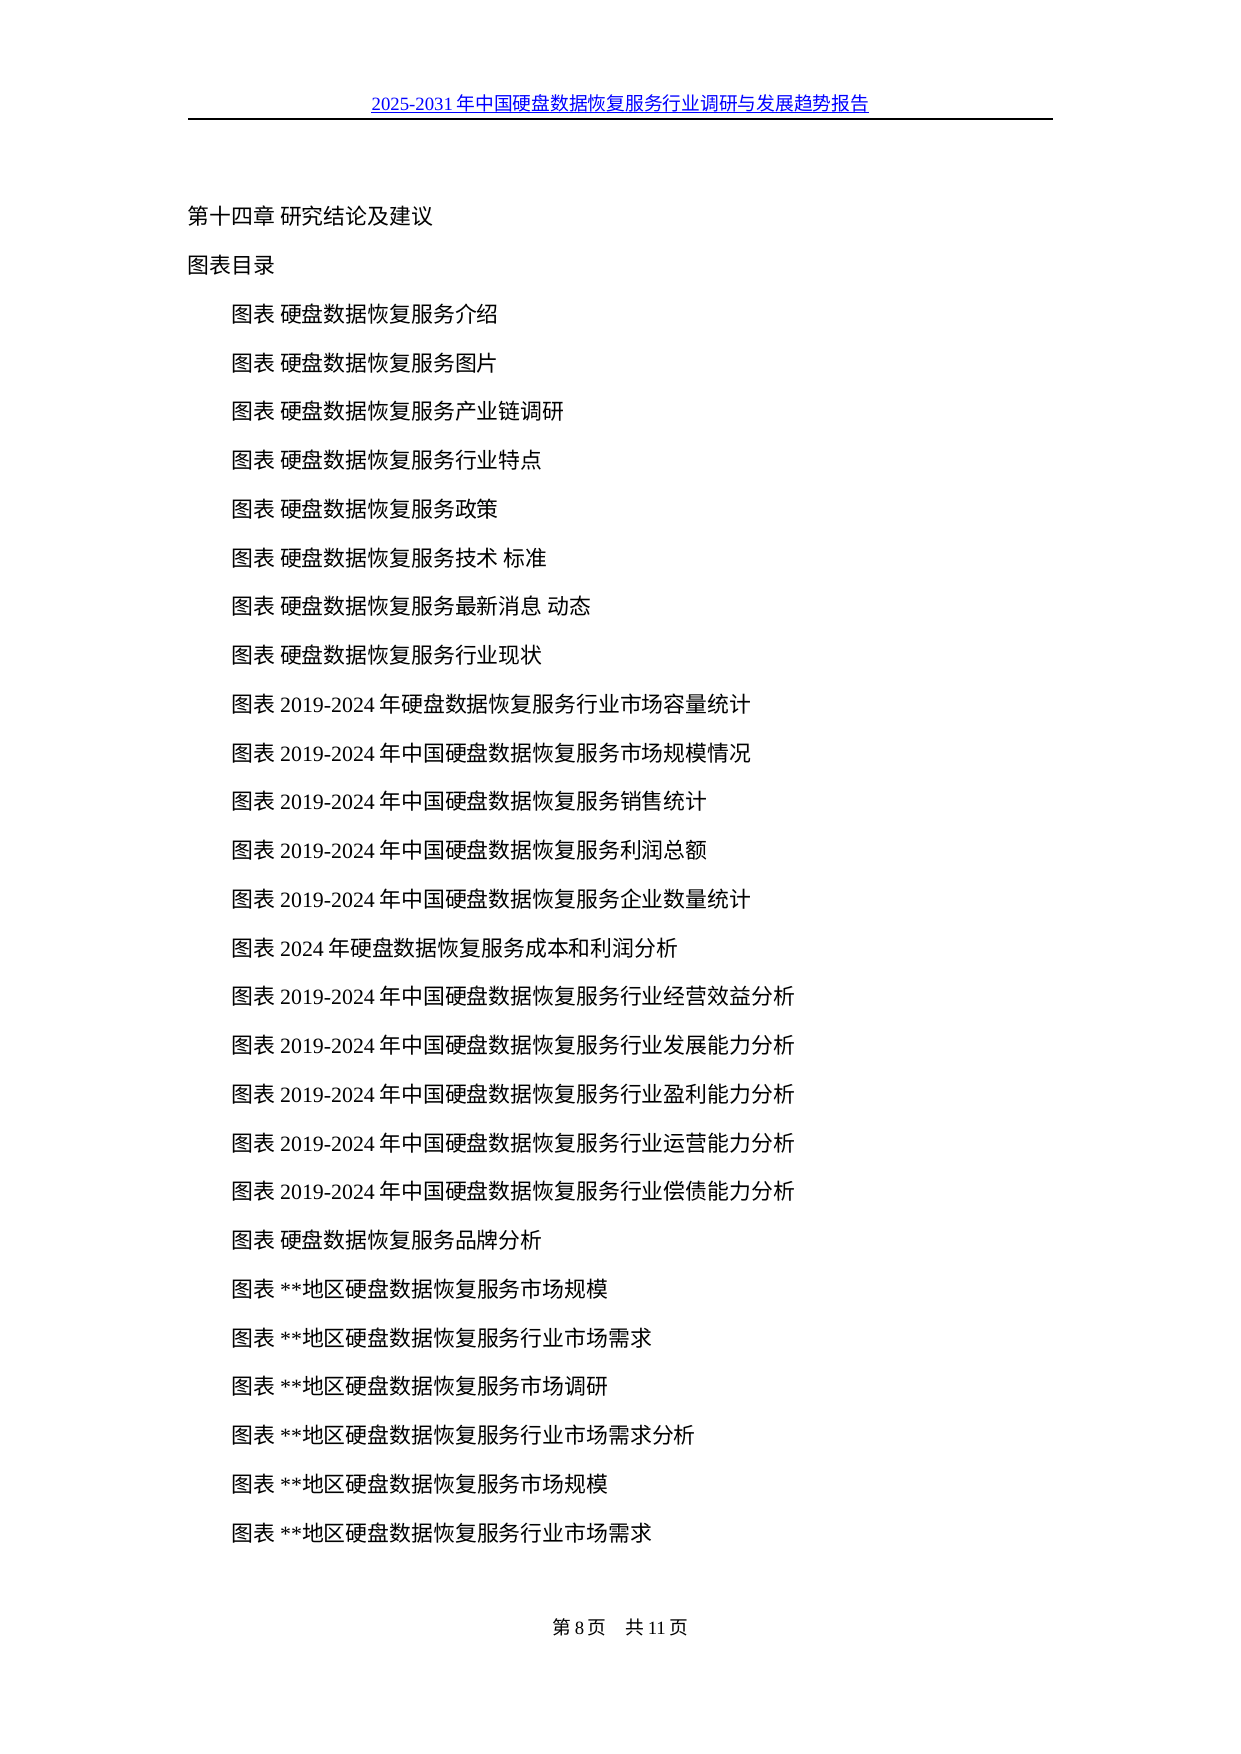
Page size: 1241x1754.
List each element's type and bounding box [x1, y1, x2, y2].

text [187, 150, 1053, 1548]
